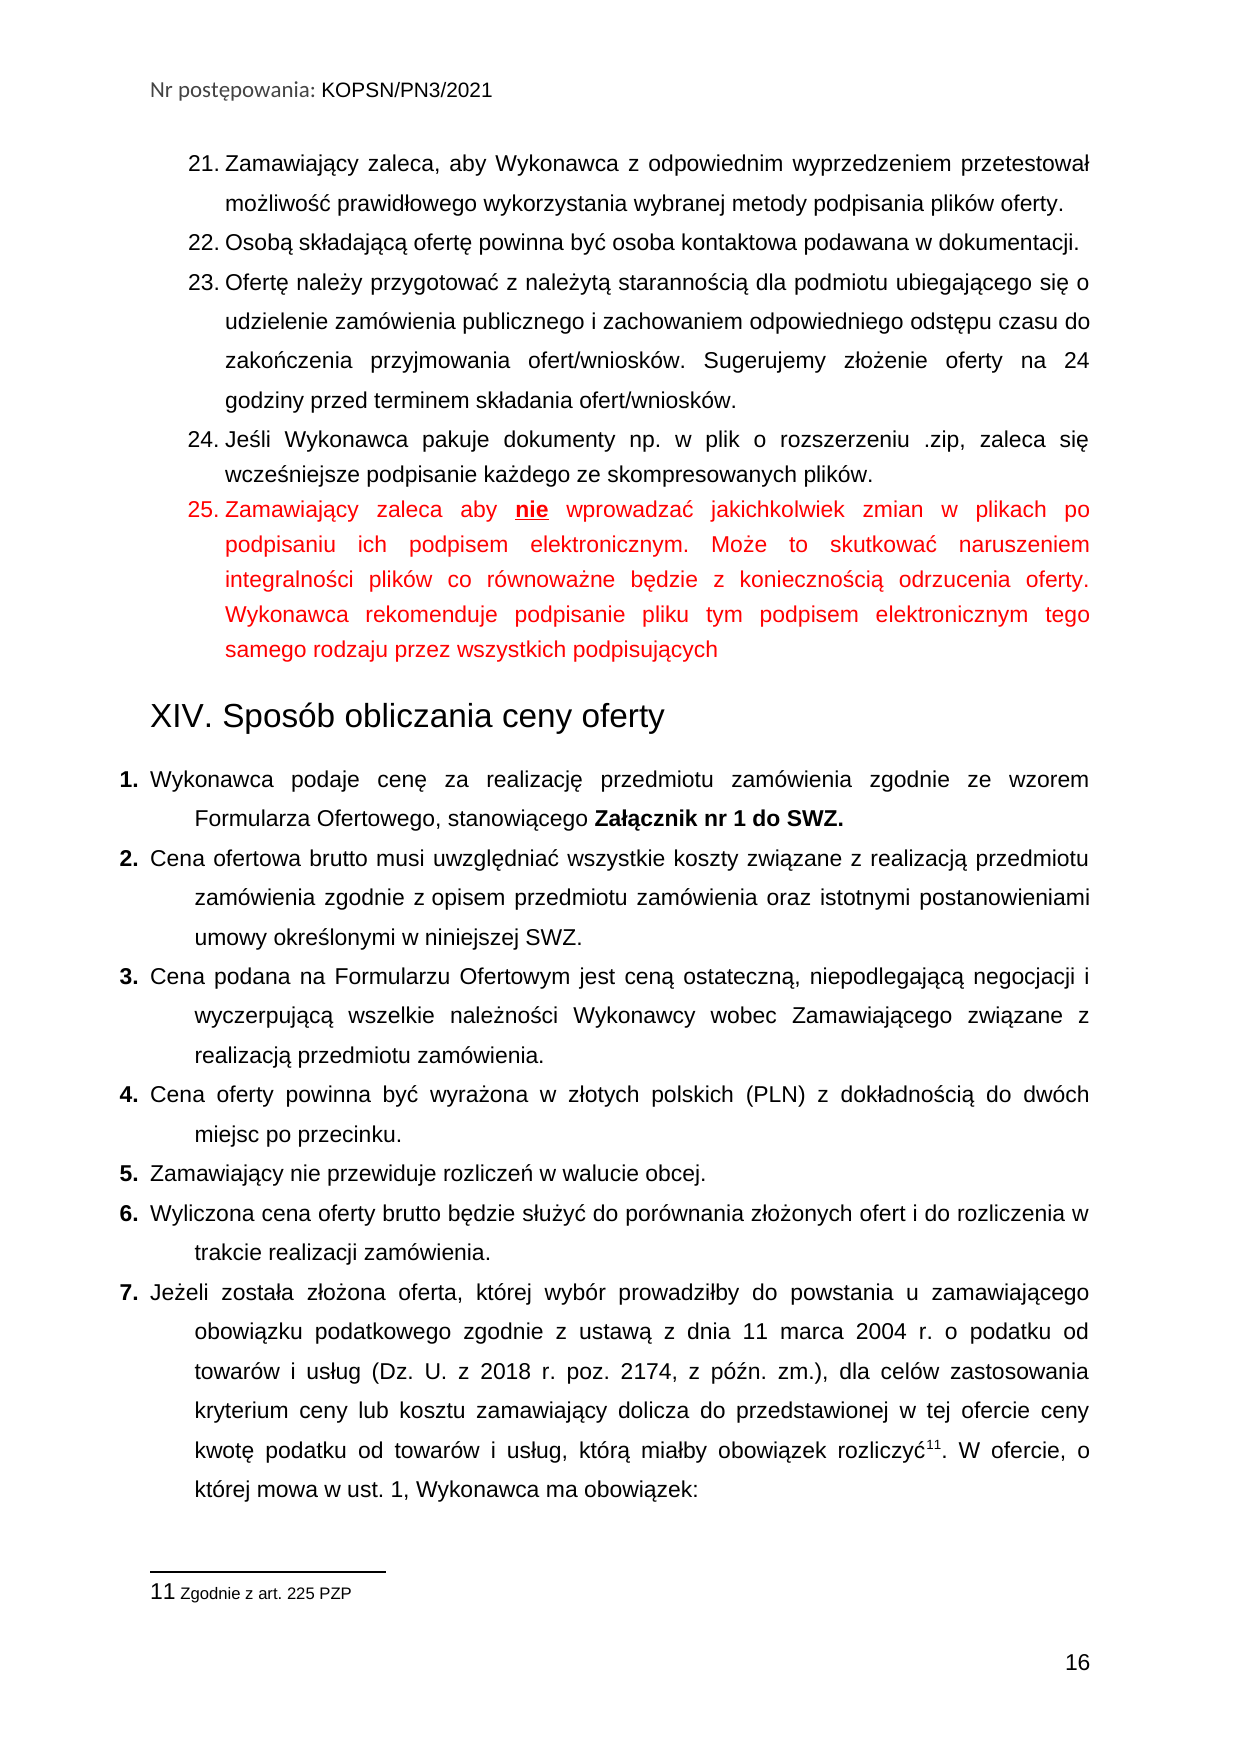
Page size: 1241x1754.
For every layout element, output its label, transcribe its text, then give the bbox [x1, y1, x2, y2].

list Jeśli Wykonawca pakuje dokumenty np. w plik o rozszerzeniu .zip, zaleca się wcześniejsze podpisanie każdego ze skompresowanych plików. [187, 426, 1090, 488]
list Cena ofertowa brutto musi uwzględniać wszystkie koszty związane z realizacją przedmiotu zamówienia zgodnie z opisem przedmiotu zamówienia oraz istotnymi postanowieniami umowy określonymi w niniejszej SWZ. [119, 844, 1090, 950]
list Wyliczona cena oferty brutto będzie służyć do porównania złożonych ofert i do rozliczenia w trakcie realizacji zamówienia. [119, 1200, 1090, 1266]
list Cena podana na Formularzu Ofertowym jest ceną ostateczną, niepodlegającą negocjacji i wyczerpującą wszelkie należności Wykonawcy wobec Zamawiającego związane z realizacją przedmiotu zamówienia. [119, 963, 1090, 1068]
list Ofertę należy przygotować z należytą starannością dla podmiotu ubiegającego się o udzielenie zamówienia publicznego i zachowaniem odpowiedniego odstępu czasu do zakończenia przyjmowania ofert/wniosków. Sugerujemy złożenie oferty na 24 godziny przed terminem składania ofert/wniosków. [188, 268, 1090, 413]
subtitle XIV. Sposób obliczania ceny oferty [150, 696, 1090, 735]
list Wykonawca podaje cenę za realizację przedmiotu zamówienia zgodnie ze wzorem Formularza Ofertowego, stanowiącego Załącznik nr 1 do SWZ. [119, 766, 1090, 831]
list Zamawiający nie przewiduje rozliczeń w walucie obcej. [119, 1160, 1090, 1187]
list Zamawiający zaleca aby nie wprowadzać jakichkolwiek zmian w plikach po podpisaniu ich podpisem elektronicznym. Może to skutkować naruszeniem integralności plików co równoważne będzie z koniecznością odrzucenia oferty. Wykonawca rekomenduje podpisanie pliku tym podpisem elektronicznym tego samego rodzaju przez wszystkich podpisujących [187, 496, 1090, 663]
list Zamawiający zaleca, aby Wykonawca z odpowiednim wyprzedzeniem przetestował możliwość prawidłowego wykorzystania wybranej metody podpisania plików oferty. [188, 150, 1090, 216]
list Jeżeli została złożona oferta, której wybór prowadziłby do powstania u zamawiającego obowiązku podatkowego zgodnie z ustawą z dnia 11 marca 2004 r. o podatku od towarów i usług (Dz. U. z 2018 r. poz. 2174, z późn. zm.), dla celów zastosowania kryterium ceny lub kosztu zamawiający dolicza do przedstawionej w tej ofercie ceny kwotę podatku od towarów i usług, którą miałby obowiązek rozliczyć. W ofercie, o której mowa w ust. 1, Wykonawca ma obowiązek: [119, 1279, 1090, 1502]
list Cena oferty powinna być wyrażona w złotych polskich (PLN) z dokładnością do dwóch miejsc po przecinku. [119, 1081, 1090, 1147]
list Osobą składającą ofertę powinna być osoba kontaktowa podawana w dokumentacji. [188, 229, 1090, 255]
